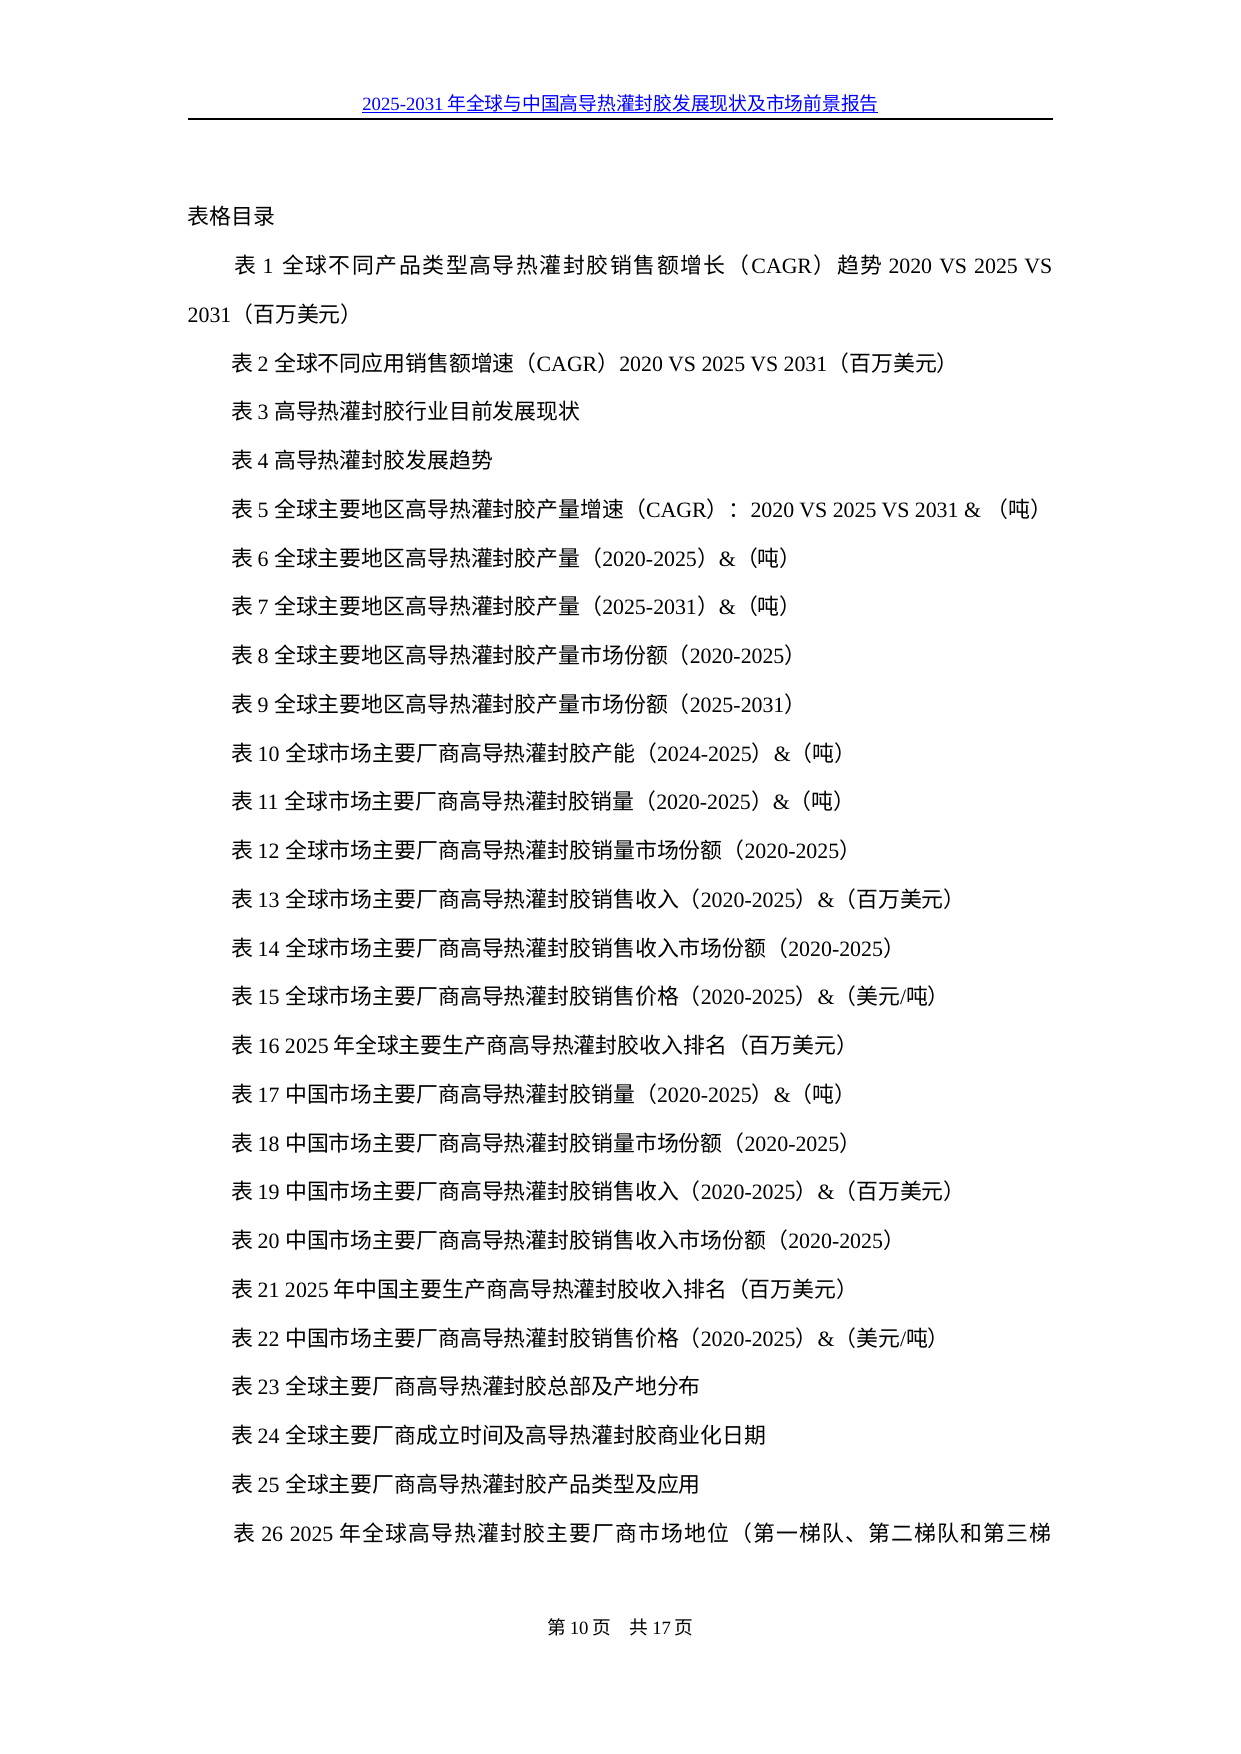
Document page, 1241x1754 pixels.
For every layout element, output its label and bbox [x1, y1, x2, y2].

text [187, 150, 1053, 1548]
